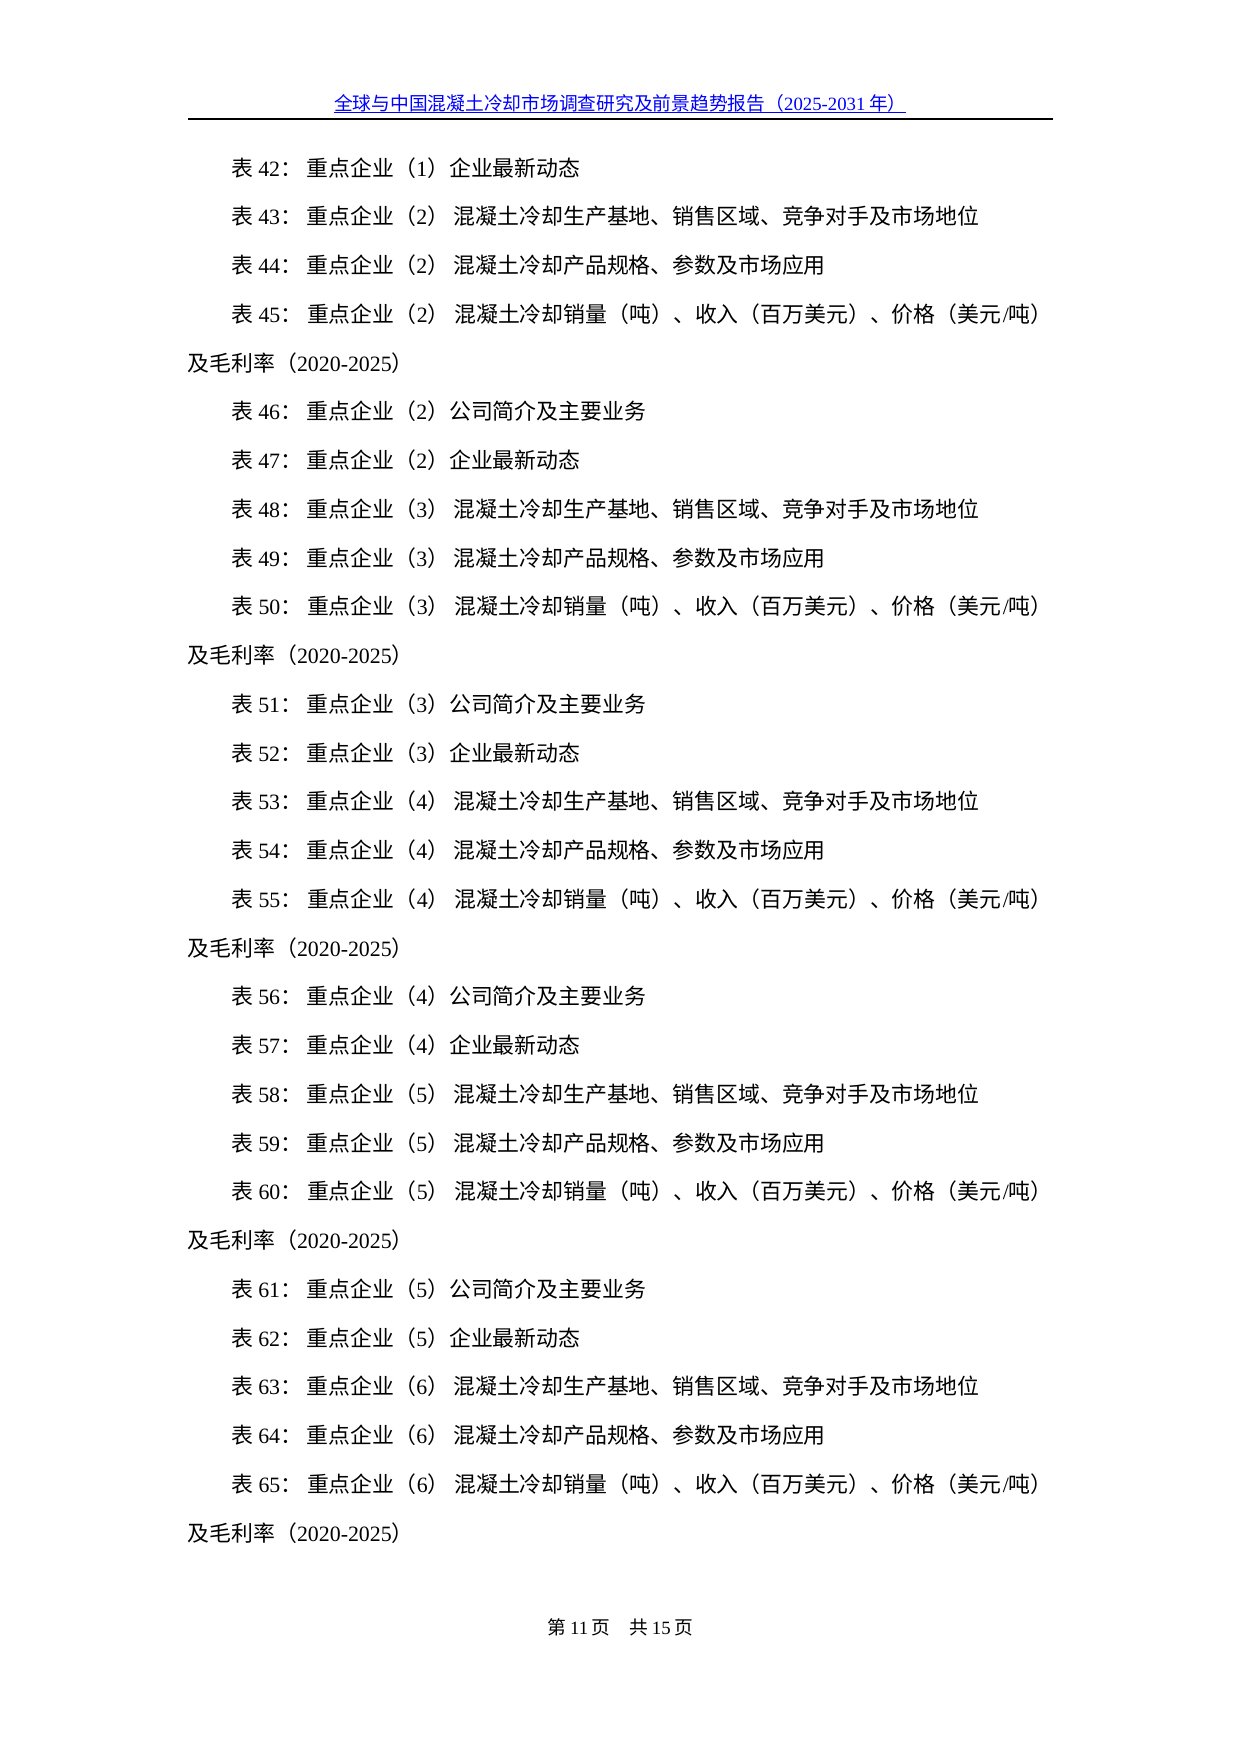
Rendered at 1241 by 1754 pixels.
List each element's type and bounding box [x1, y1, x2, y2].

text [187, 150, 1053, 1548]
